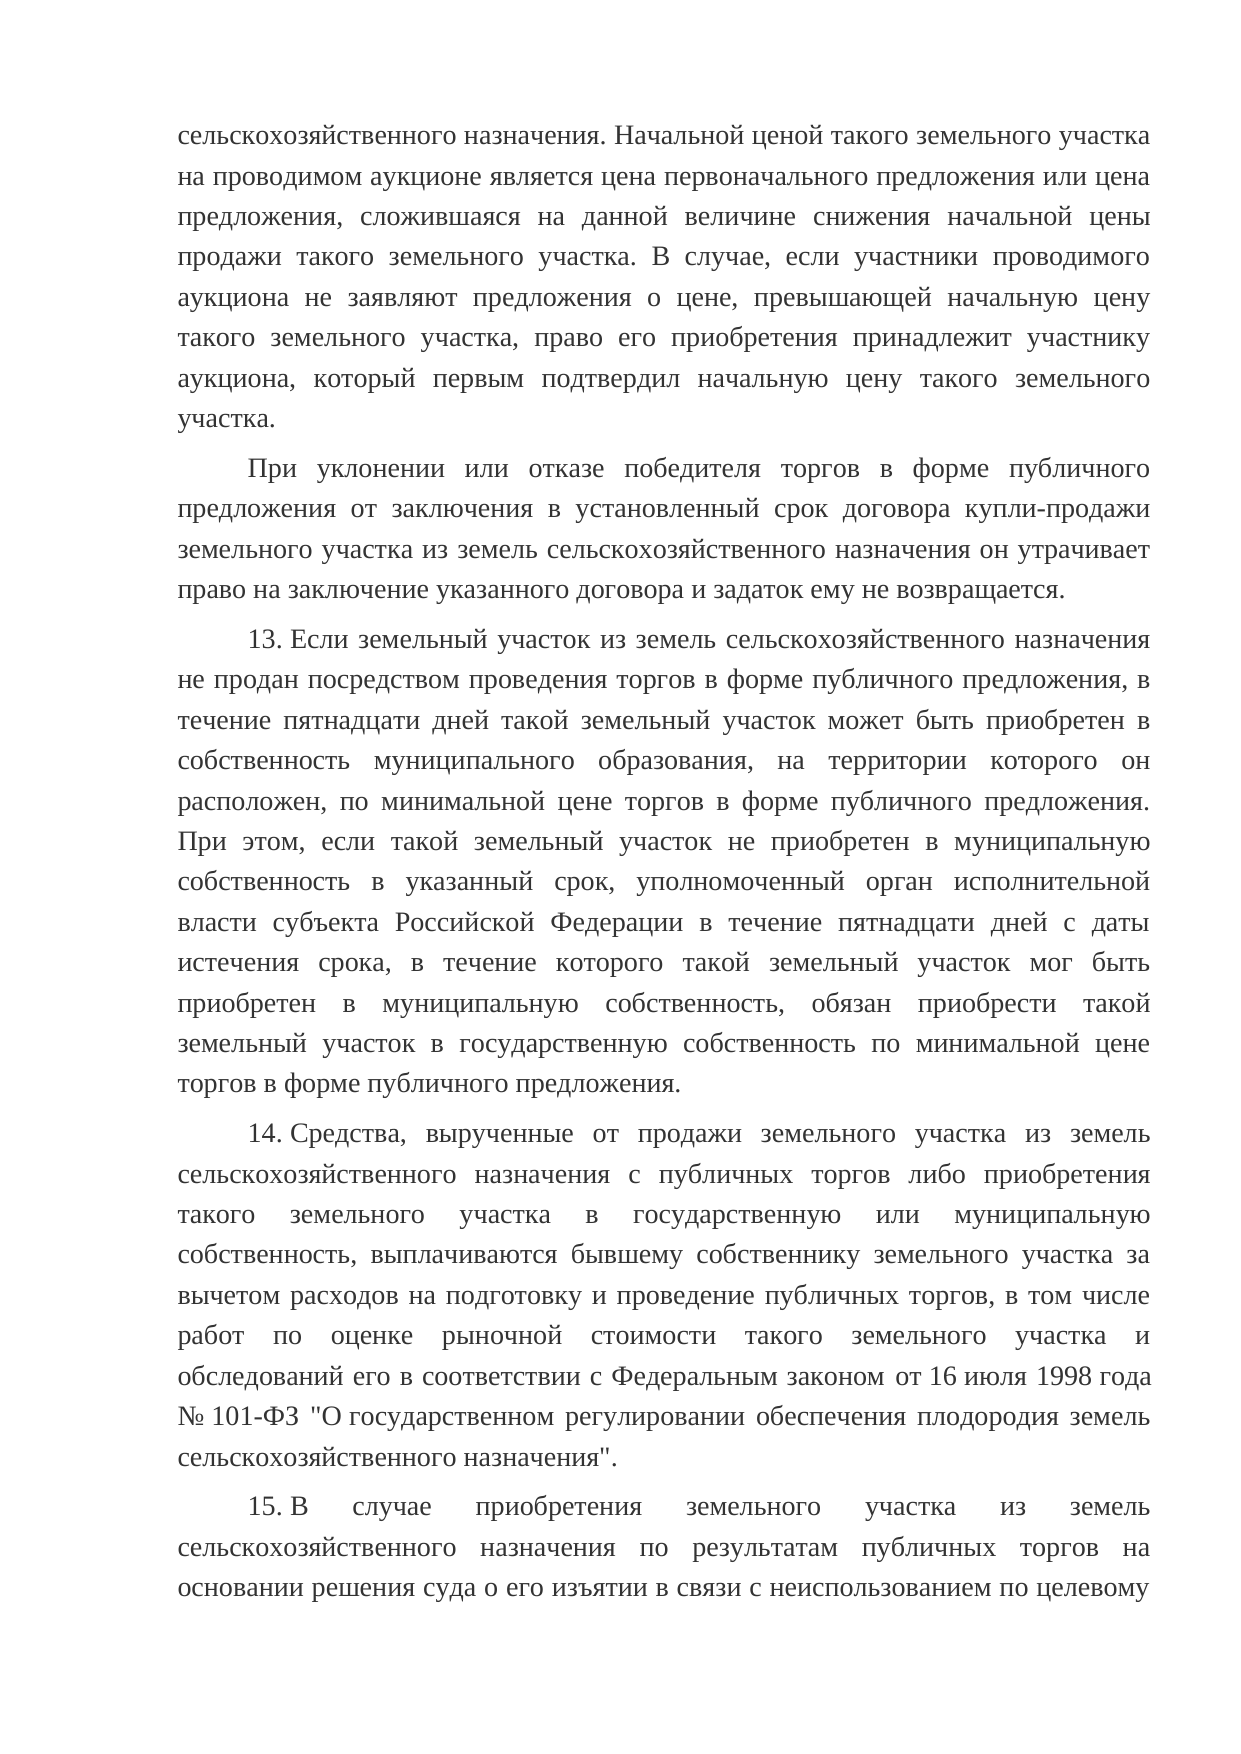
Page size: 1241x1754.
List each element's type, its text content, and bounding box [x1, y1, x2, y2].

text 14. Средства, вырученные от продажи земельного участка из земель сельскохозяйственного назначения с публичных торгов либо приобретения такого земельного участка в государственную или муниципальную собственность, выплачиваются бывшему собственнику земельного участка за вычетом расходов на подготовку и проведение публичных торгов, в том числе работ по оценке рыночной стоимости такого земельного участка и обследований его в соответствии с Федеральным законом от 16 июля 1998 года № 101-ФЗ "О государственном регулировании обеспечения плодородия земель сельскохозяйственного назначения". [177, 1116, 1152, 1472]
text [177, 1489, 1152, 1603]
text 13. Если земельный участок из земель сельскохозяйственного назначения не продан посредством проведения торгов в форме публичного предложения, в течение пятнадцати дней такой земельный участок может быть приобретен в собственность муниципального образования, на территории которого он расположен, по минимальной цене торгов в форме публичного предложения. При этом, если такой земельный участок не приобретен в муниципальную собственность в указанный срок, уполномоченный орган исполнительной власти субъекта Российской Федерации в течение пятнадцати дней с даты истечения срока, в течение которого такой земельный участок мог быть приобретен в муниципальную собственность, обязан приобрести такой земельный участок в государственную собственность по минимальной цене торгов в форме публичного предложения. [177, 622, 1152, 1099]
text При уклонении или отказе победителя торгов в форме публичного предложения от заключения в установленный срок договора купли-продажи земельного участка из земель сельскохозяйственного назначения он утрачивает право на заключение указанного договора и задаток ему не возвращается. [177, 451, 1152, 604]
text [177, 118, 1152, 433]
